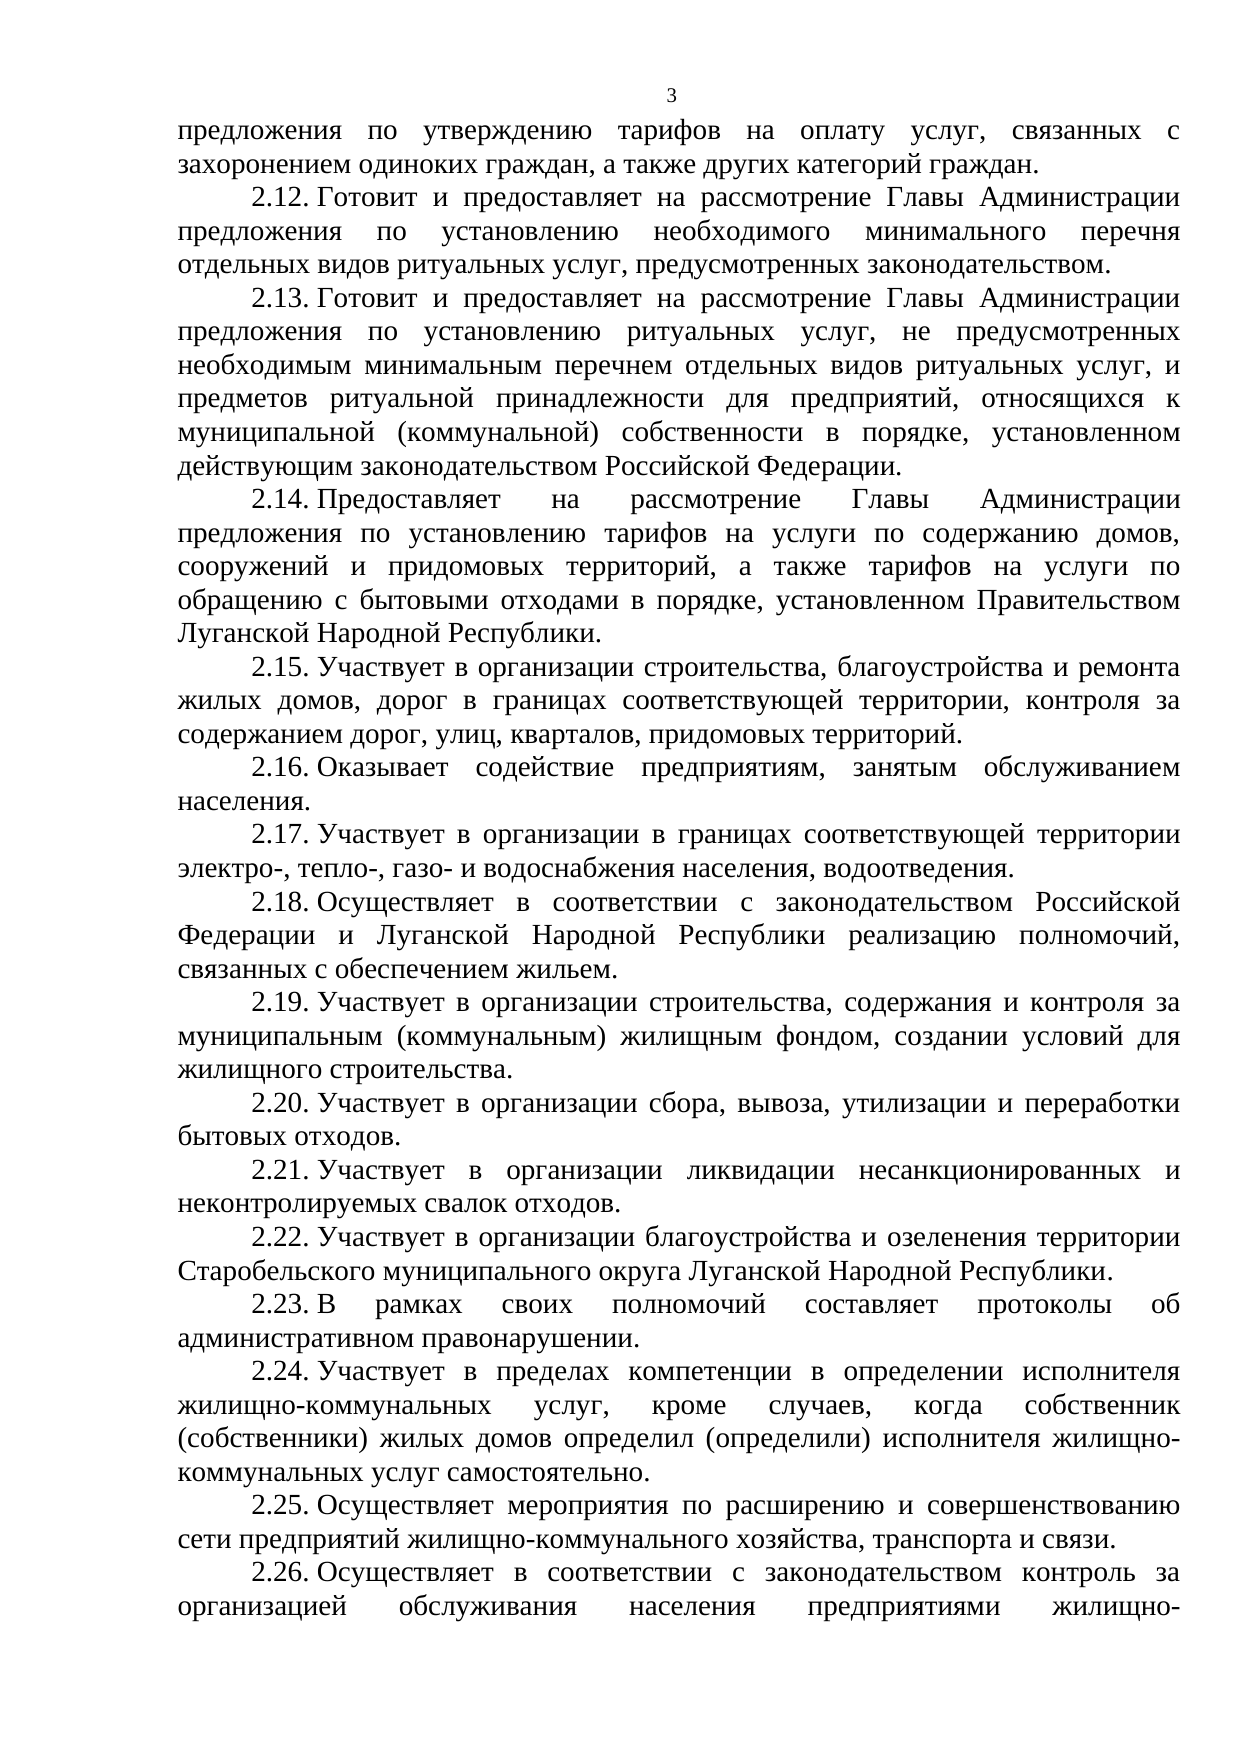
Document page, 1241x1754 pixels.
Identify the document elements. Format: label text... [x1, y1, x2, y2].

text 2.22. Участвует в организации благоустройства и озеленения территории Старобельского муниципального округа Луганской Народной Республики. [177, 1219, 1181, 1286]
text 2.14. Предоставляет на рассмотрение Главы Администрации предложения по установлению тарифов на услуги по содержанию домов, сооружений и придомовых территорий, а также тарифов на услуги по обращению с бытовыми отходами в порядке, установленном Правительством Луганской Народной Республики. [177, 481, 1181, 649]
text 2.20. Участвует в организации сбора, вывоза, утилизации и переработки бытовых отходов. [177, 1085, 1181, 1152]
text 2.16. Оказывает содействие предприятиям, занятым обслуживанием населения. [177, 749, 1181, 817]
text 2.17. Участвует в организации в границах соответствующей территории электро-, тепло-, газо- и водоснабжения населения, водоотведения. [177, 817, 1181, 884]
text 2.15. Участвует в организации строительства, благоустройства и ремонта жилых домов, дорог в границах соответствующей территории, контроля за содержанием дорог, улиц, кварталов, придомовых территорий. [177, 649, 1181, 749]
text 2.23. В рамках своих полномочий составляет протоколы об административном правонарушении. [177, 1286, 1181, 1353]
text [177, 1554, 1181, 1622]
text 2.19. Участвует в организации строительства, содержания и контроля за муниципальным (коммунальным) жилищным фондом, создании условий для жилищного строительства. [177, 984, 1181, 1085]
text 2.12. Готовит и предоставляет на рассмотрение Главы Администрации предложения по установлению необходимого минимального перечня отдельных видов ритуальных услуг, предусмотренных законодательством. [177, 179, 1181, 280]
text 2.13. Готовит и предоставляет на рассмотрение Главы Администрации предложения по установлению ритуальных услуг, не предусмотренных необходимым минимальным перечнем отдельных видов ритуальных услуг, и предметов ритуальной принадлежности для предприятий, относящихся к муниципальной (коммунальной) собственности в порядке, установленном действующим законодательством Российской Федерации. [177, 280, 1181, 481]
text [177, 112, 1181, 179]
text 2.21. Участвует в организации ликвидации несанкционированных и неконтролируемых свалок отходов. [177, 1152, 1181, 1219]
text 2.24. Участвует в пределах компетенции в определении исполнителя жилищно-коммунальных услуг, кроме случаев, когда собственник (собственники) жилых домов определил (определили) исполнителя жилищно-коммунальных услуг самостоятельно. [177, 1353, 1181, 1487]
text 2.18. Осуществляет в соответствии с законодательством Российской Федерации и Луганской Народной Республики реализацию полномочий, связанных с обеспечением жильем. [177, 884, 1181, 984]
text 2.25. Осуществляет мероприятия по расширению и совершенствованию сети предприятий жилищно-коммунального хозяйства, транспорта и связи. [177, 1487, 1181, 1554]
